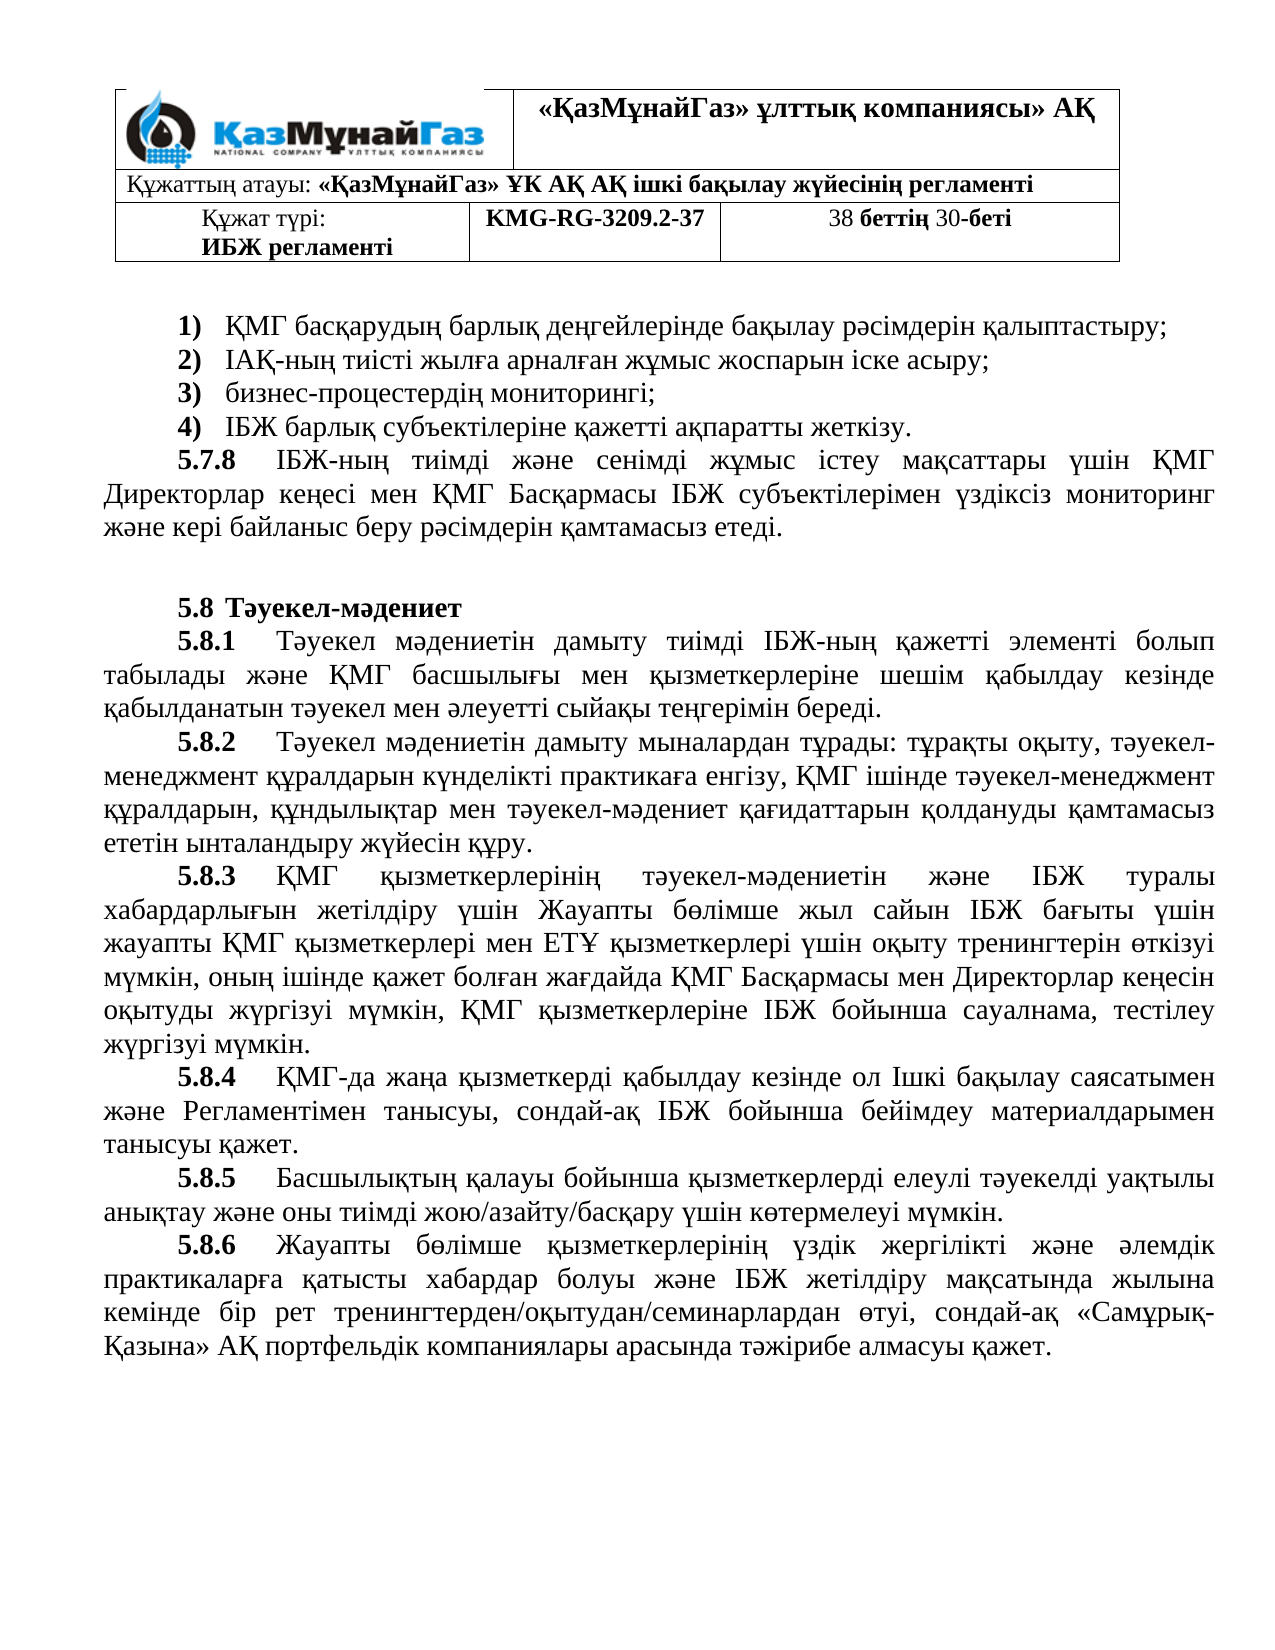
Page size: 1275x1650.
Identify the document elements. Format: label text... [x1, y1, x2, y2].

subtitle ІАҚ-ның тиісті жылға арналған жұмыс жоспарын іске асыру; [103, 342, 1216, 375]
picture [126, 89, 484, 169]
subtitle Тәуекел-мәдениет [103, 590, 1216, 623]
subtitle ҚМГ-да жаңа қызметкерді қабылдау кезінде ол Ішкі бақылау саясатымен және Регламентімен танысуы, сондай-ақ ІБЖ бойынша бейімдеу материалдарымен танысуы қажет. [103, 1059, 1216, 1160]
subtitle Тәуекел мәдениетін дамыту тиімді ІБЖ-ның қажетті элементі болып табылады және ҚМГ басшылығы мен қызметкерлеріне шешім қабылдау кезінде қабылданатын тәуекел мен әлеуетті сыйақы теңгерімін береді. [103, 623, 1216, 724]
subtitle ІБЖ барлық субъектілеріне қажетті ақпаратты жеткізу. [103, 409, 1216, 442]
subtitle ҚМГ басқарудың барлық деңгейлерінде бақылау рәсімдерін қалыптастыру; [103, 308, 1216, 342]
subtitle бизнес-процестердің мониторингі; [103, 375, 1216, 409]
subtitle Жауапты бөлімше қызметкерлерінің үздік жергілікті және әлемдік практикаларға қатысты хабардар болуы және ІБЖ жетілдіру мақсатында жылына кемінде бір рет тренингтерден/оқытудан/семинарлардан өтуі, сондай-ақ «Самұрық-Қазына» АҚ портфельдік компаниялары арасында тәжірибе алмасуы қажет. [103, 1227, 1216, 1361]
subtitle ІБЖ-ның тиімді және сенімді жұмыс істеу мақсаттары үшін ҚМГ Директорлар кеңесі мен ҚМГ Басқармасы ІБЖ субъектілерімен үздіксіз мониторинг және кері байланыс беру рәсімдерін қамтамасыз етеді. [103, 442, 1216, 543]
subtitle ҚМГ қызметкерлерінің тәуекел-мәдениетін және ІБЖ туралы хабардарлығын жетілдіру үшін Жауапты бөлімше жыл сайын ІБЖ бағыты үшін жауапты ҚМГ қызметкерлері мен ЕТҰ қызметкерлері үшін оқыту тренингтерін өткізуі мүмкін, оның ішінде қажет болған жағдайда ҚМГ Басқармасы мен Директорлар кеңесін оқытуды жүргізуі мүмкін, ҚМГ қызметкерлеріне ІБЖ бойынша сауалнама, тестілеу жүргізуі мүмкін. [103, 858, 1216, 1059]
subtitle Басшылықтың қалауы бойынша қызметкерлерді елеулі тәуекелді уақтылы анықтау және оны тиімді жою/азайту/басқару үшін көтермелеуі мүмкін. [103, 1160, 1216, 1227]
subtitle Тәуекел мәдениетін дамыту мыналардан тұрады: тұрақты оқыту, тәуекел-менеджмент құралдарын күнделікті практикаға енгізу, ҚМГ ішінде тәуекел-менеджмент құралдарын, құндылықтар мен тәуекел-мәдениет қағидаттарын қолдануды қамтамасыз ететін ынталандыру жүйесін құру. [103, 724, 1216, 858]
